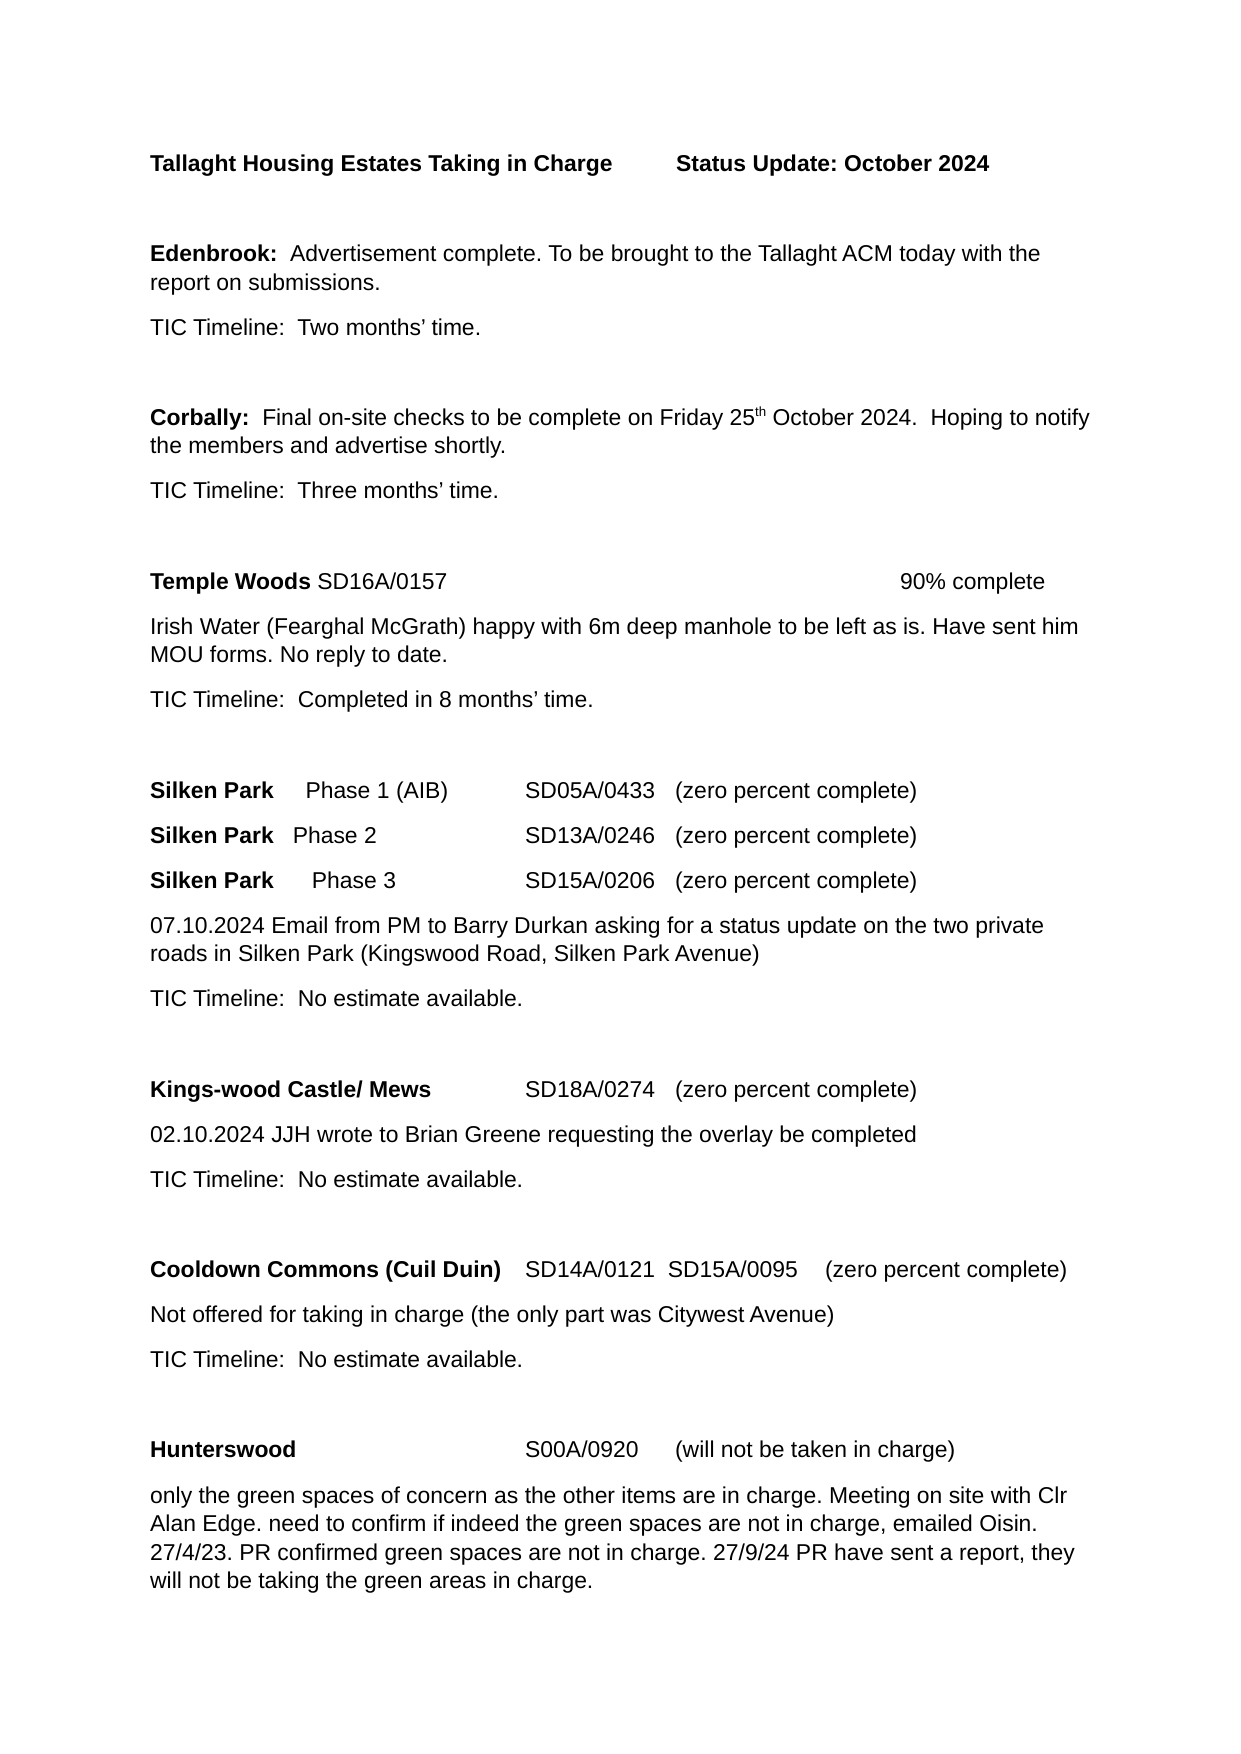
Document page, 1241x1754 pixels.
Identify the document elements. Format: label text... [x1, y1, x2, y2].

text Silken Park Phase 2 SD13A/0246 (zero percent complete) [150, 822, 1090, 848]
text 07.10.2024 Email from PM to Barry Durkan asking for a status update on the two private roads in Silken Park (Kingswood Road, Silken Park Avenue) [150, 912, 1090, 967]
text TIC Timeline: No estimate available. [150, 1346, 1090, 1373]
text TIC Timeline: Three months’ time. [150, 477, 1090, 504]
text Tallaght Housing Estates Taking in Charge Status Update: October 2024 [150, 150, 1090, 176]
text Edenbrook: Advertisement complete. To be brought to the Tallaght ACM today with the report on submissions. [150, 240, 1090, 295]
text Silken Park Phase 1 (AIB) SD05A/0433 (zero percent complete) [150, 777, 1090, 803]
text Cooldown Commons (Cuil Duin) SD14A/0121 SD15A/0095 (zero percent complete) [150, 1256, 1090, 1282]
text TIC Timeline: No estimate available. [150, 1166, 1090, 1192]
text 02.10.2024 JJH wrote to Brian Greene requesting the overlay be completed [150, 1121, 1090, 1147]
text TIC Timeline: No estimate available. [150, 985, 1090, 1012]
text Irish Water (Fearghal McGrath) happy with 6m deep manhole to be left as is. Have sent him MOU forms. No reply to date. [150, 613, 1090, 668]
text TIC Timeline: Two months’ time. [150, 314, 1090, 340]
text Silken Park Phase 3 SD15A/0206 (zero percent complete) [150, 867, 1090, 893]
text Temple Woods SD16A/0157 90% complete [150, 568, 1090, 594]
text TIC Timeline: Completed in 8 months’ time. [150, 686, 1090, 713]
text only the green spaces of concern as the other items are in charge. Meeting on site with Clr Alan Edge. need to confirm if indeed the green spaces are not in charge, emailed Oisin. 27/4/23. PR confirmed green spaces are not in charge. 27/9/24 PR have sent a report, they will not be taking the green areas in charge. [150, 1482, 1090, 1593]
text Kings-wood Castle/ Mews SD18A/0274 (zero percent complete) [150, 1076, 1090, 1102]
text Hunterswood S00A/0920 (will not be taken in charge) [150, 1436, 1090, 1463]
text Corbally: Final on-site checks to be complete on Friday 25th October 2024. Hoping to notify the members and advertise shortly. [150, 404, 1090, 459]
text Not offered for taking in charge (the only part was Citywest Avenue) [150, 1301, 1090, 1327]
